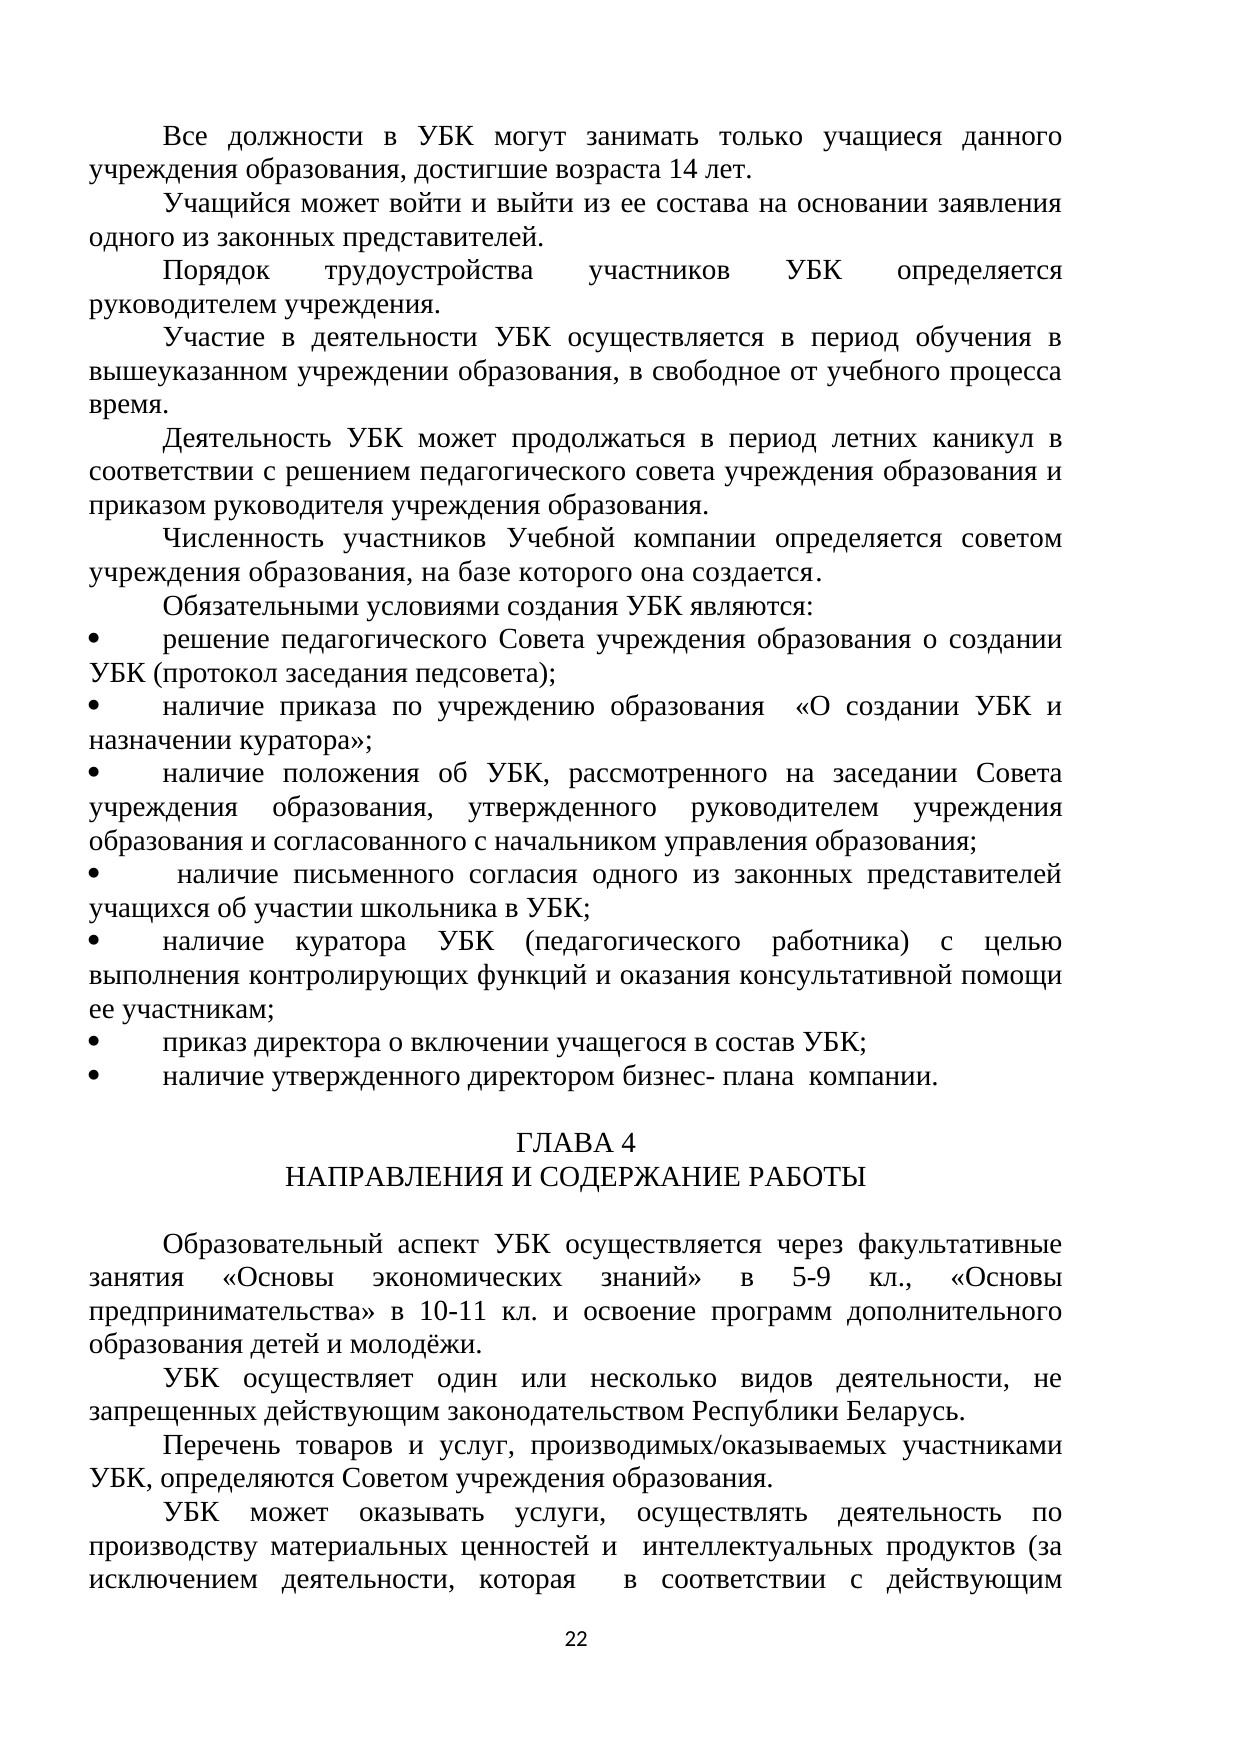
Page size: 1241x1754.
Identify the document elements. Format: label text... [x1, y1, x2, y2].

text НАПРАВЛЕНИЯ И СОДЕРЖАНИЕ РАБОТЫ [89, 1159, 1063, 1192]
text УБК осуществляет один или несколько видов деятельности, не запрещенных действующим законодательством Республики Беларусь. [89, 1360, 1063, 1427]
list наличие положения об УБК, рассмотренного на заседании Совета учреждения образования, утвержденного руководителем учреждения образования и согласованного с начальником управления образования; [89, 756, 1063, 856]
list наличие приказа по учреждению образования «О создании УБК и назначении куратора»; [89, 688, 1063, 756]
text Обязательными условиями создания УБК являются: [89, 588, 1063, 621]
list наличие утвержденного директором бизнес- плана компании. [89, 1058, 1063, 1092]
text Деятельность УБК может продолжаться в период летних каникул в соответствии с решением педагогического совета учреждения образования и приказом руководителя учреждения образования. [89, 420, 1063, 521]
list наличие куратора УБК (педагогического работника) с целью выполнения контролирующих функций и оказания консультативной помощи ее участникам; [89, 923, 1063, 1024]
text Численность участников Учебной компании определяется советом учреждения образования, на базе которого она создается. [89, 521, 1063, 588]
text Порядок трудоустройства участников УБК определяется руководителем учреждения. [89, 252, 1063, 319]
text ГЛАВА 4 [89, 1125, 1063, 1159]
text Перечень товаров и услуг, производимых/оказываемых участниками УБК, определяются Советом учреждения образования. [89, 1427, 1063, 1494]
text Образовательный аспект УБК осуществляется через факультативные занятия «Основы экономических знаний» в 5-9 кл., «Основы предпринимательства» в 10-11 кл. и освоение программ дополнительного образования детей и молодёжи. [89, 1226, 1063, 1360]
text Учащийся может войти и выйти из ее состава на основании заявления одного из законных представителей. [89, 185, 1063, 252]
text Все должности в УБК могут занимать только учащиеся данного учреждения образования, достигшие возраста 14 лет. [89, 118, 1063, 185]
list наличие письменного согласия одного из законных представителей учащихся об участии школьника в УБК; [89, 856, 1063, 923]
list приказ директора о включении учащегося в состав УБК; [89, 1024, 1063, 1058]
text Участие в деятельности УБК осуществляется в период обучения в вышеуказанном учреждении образования, в свободное от учебного процесса время. [89, 319, 1063, 420]
list решение педагогического Совета учреждения образования о создании УБК (протокол заседания педсовета); [89, 621, 1063, 688]
